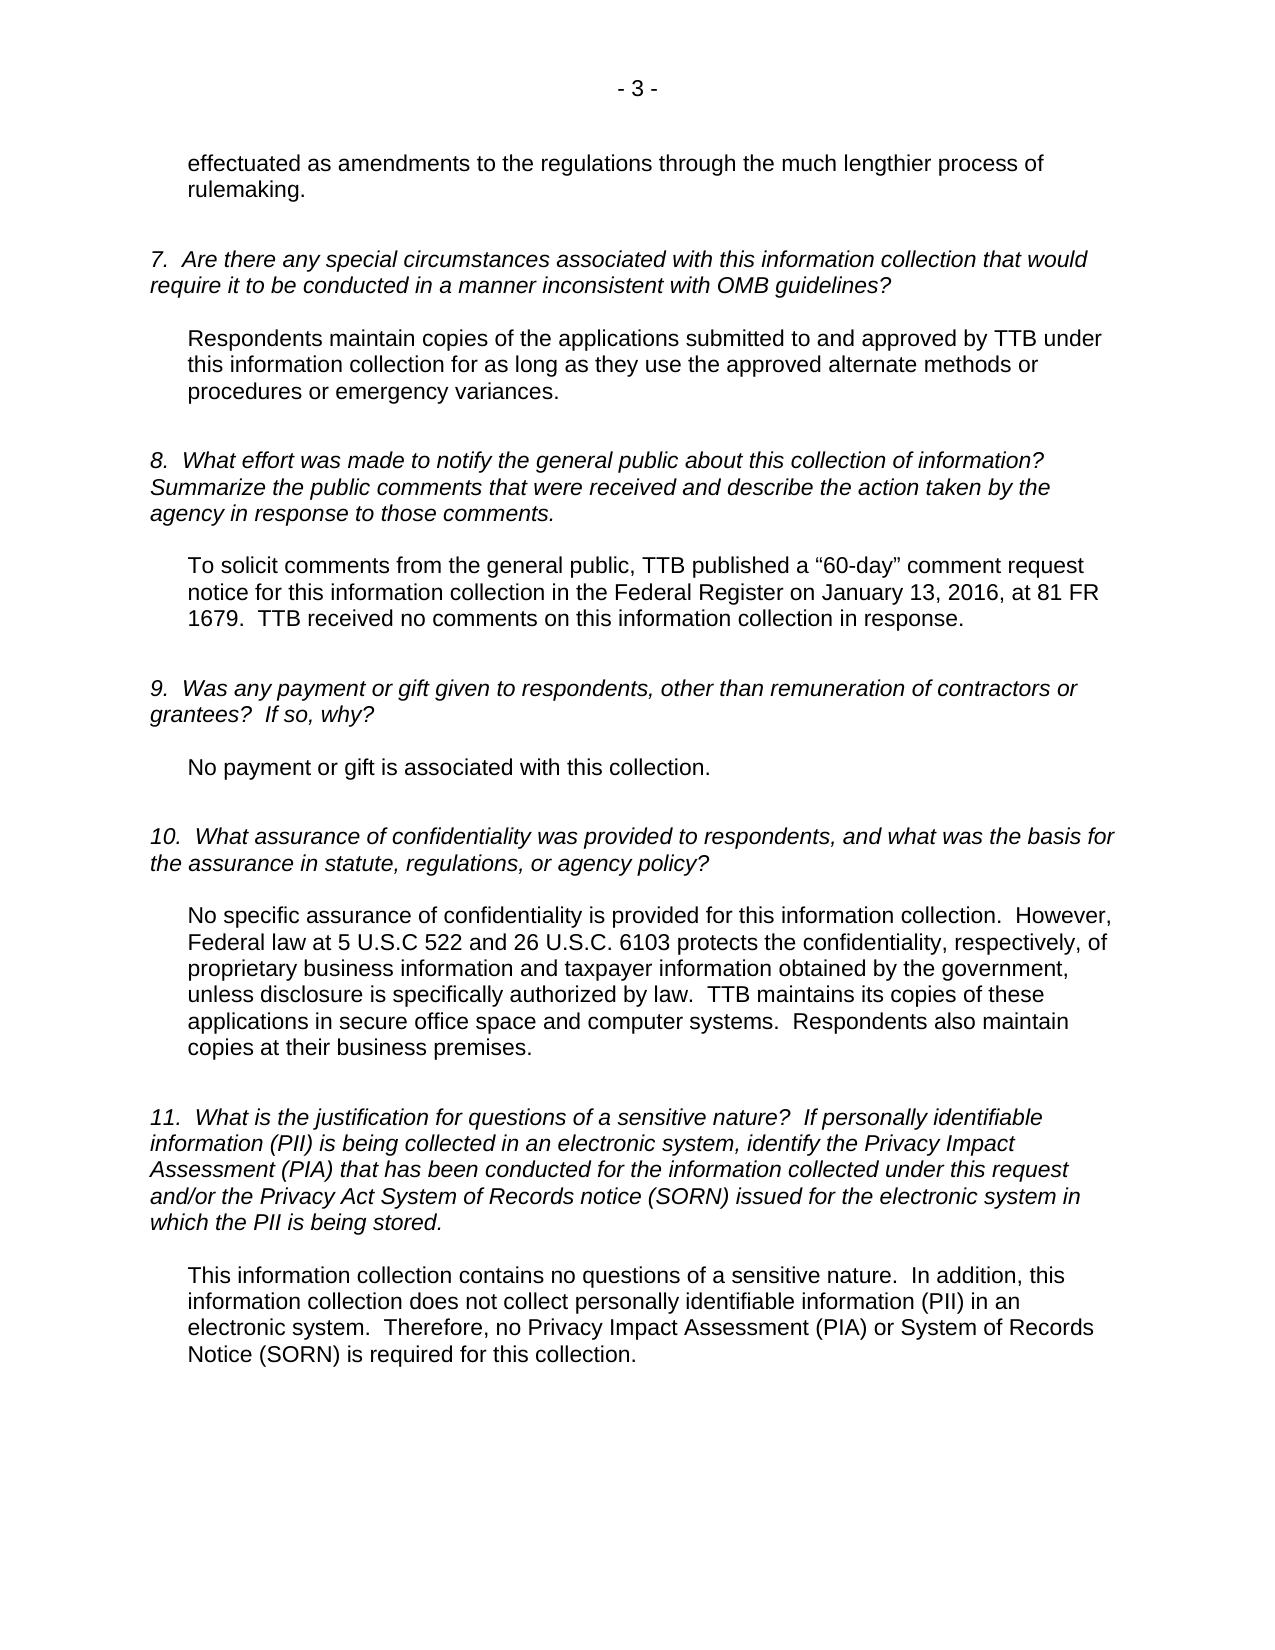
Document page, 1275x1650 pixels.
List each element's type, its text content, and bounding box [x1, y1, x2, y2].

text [187, 150, 1125, 203]
text This information collection contains no questions of a sensitive nature. In addition, this information collection does not collect personally identifiable information (PII) in an electronic system. Therefore, no Privacy Impact Assessment (PIA) or System of Records Notice (SORN) is required for this collection. [187, 1262, 1125, 1367]
text 11. What is the justification for questions of a sensitive nature? If personally identifiable information (PII) is being collected in an electronic system, identify the Privacy Impact Assessment (PIA) that has been conducted for the information collected under this request and/or the Privacy Act System of Records notice (SORN) issued for the electronic system in which the PII is being stored. [150, 1103, 1125, 1235]
text 9. Was any payment or gift given to respondents, other than remuneration of contractors or grantees? If so, why? [150, 675, 1125, 727]
text 8. What effort was made to notify the general public about this collection of information? Summarize the public comments that were received and describe the action taken by the agency in response to those comments. [150, 447, 1125, 526]
text To solicit comments from the general public, TTB published a “60-day” comment request notice for this information collection in the Federal Register on January 13, 2016, at 81 FR 1679. TTB received no comments on this information collection in response. [187, 552, 1125, 632]
text No payment or gift is associated with this collection. [187, 754, 1125, 780]
text Respondents maintain copies of the applications submitted to and approved by TTB under this information collection for as long as they use the approved alternate methods or procedures or emergency variances. [187, 325, 1125, 404]
text 7. Are there any special circumstances associated with this information collection that would require it to be conducted in a manner inconsistent with OMB guidelines? [150, 246, 1125, 298]
text 10. What assurance of confidentiality was provided to respondents, and what was the basis for the assurance in statute, regulations, or agency policy? [150, 823, 1125, 876]
text No specific assurance of confidentiality is provided for this information collection. However, Federal law at 5 U.S.C 522 and 26 U.S.C. 6103 protects the confidentiality, respectively, of proprietary business information and taxpayer information obtained by the government, unless disclosure is specifically authorized by law. TTB maintains its copies of these applications in secure office space and computer systems. Respondents also maintain copies at their business premises. [187, 902, 1125, 1060]
